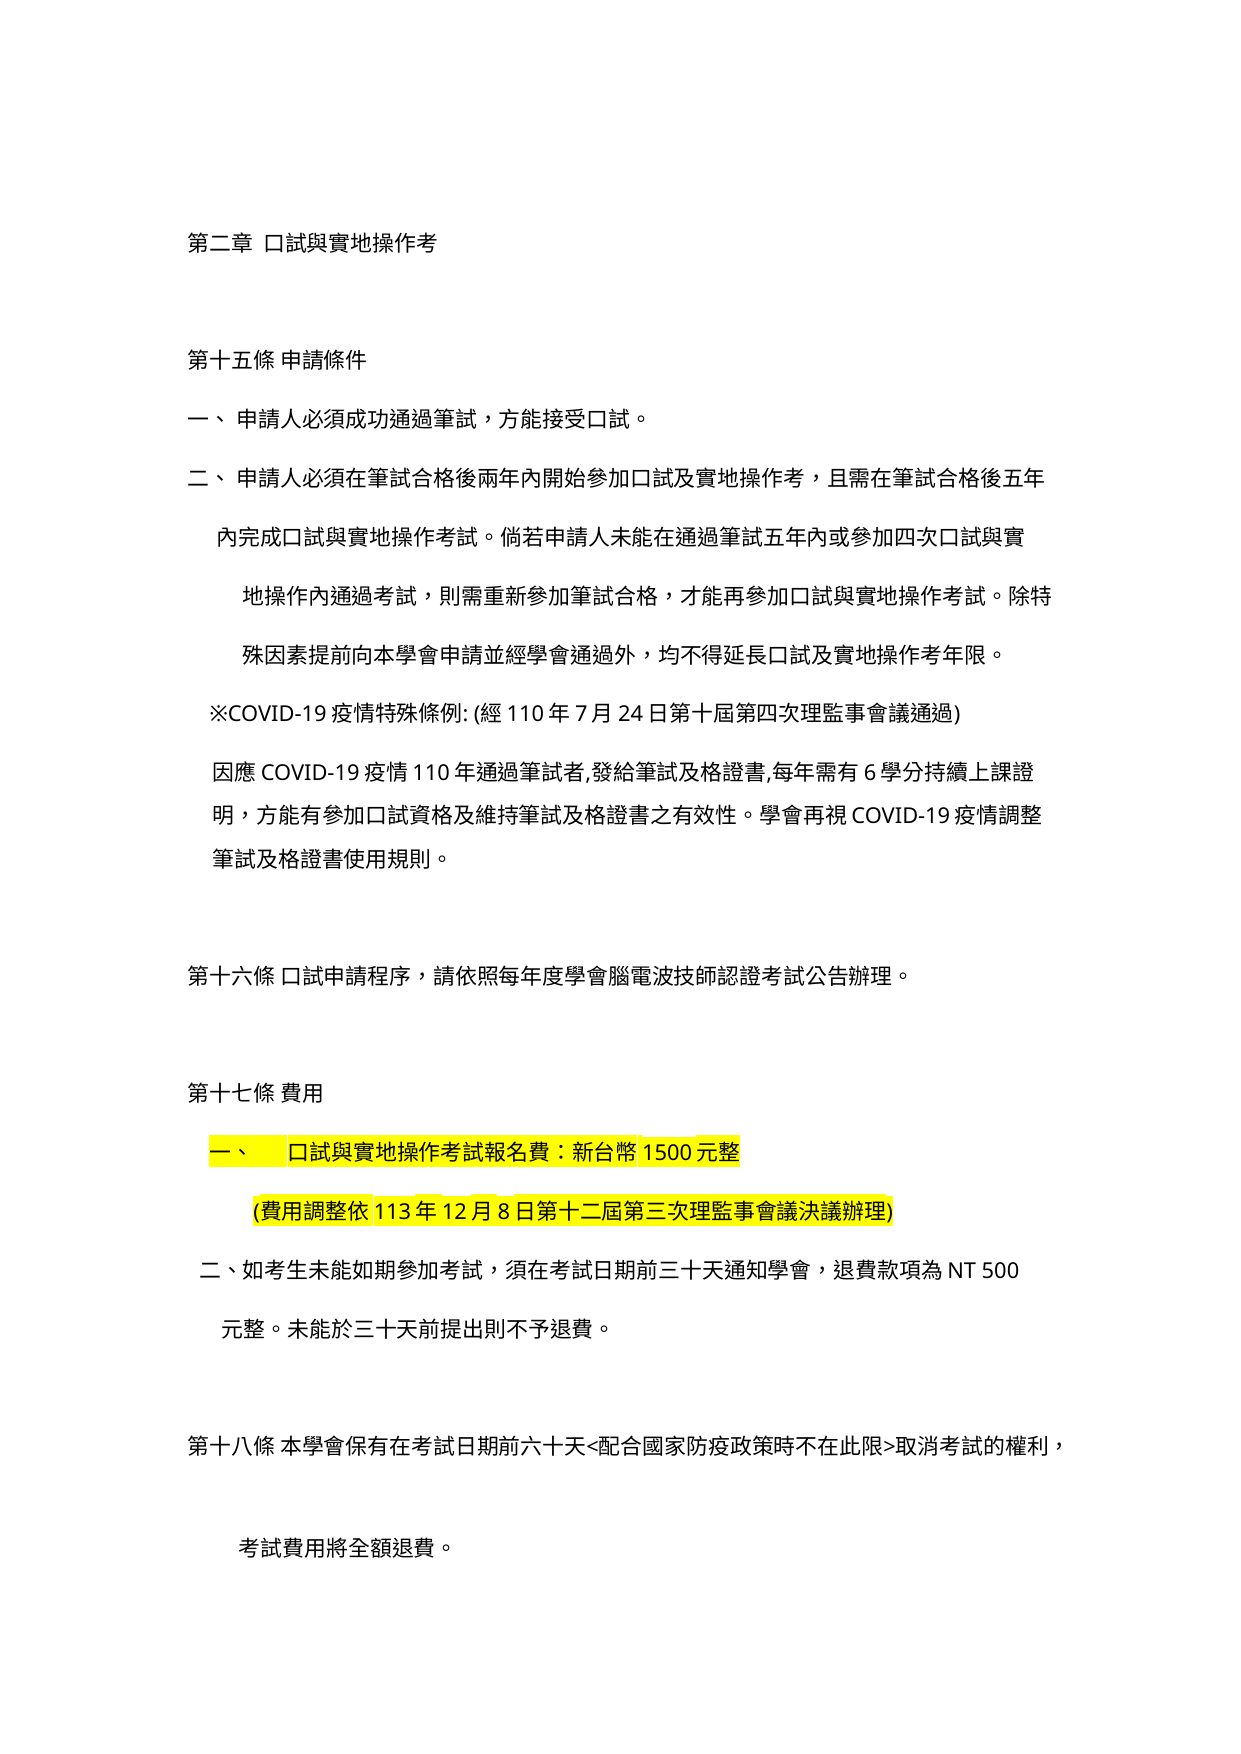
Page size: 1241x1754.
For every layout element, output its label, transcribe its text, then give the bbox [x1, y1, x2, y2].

text 第十七條 費用 [187, 1073, 1053, 1111]
text 因應COVID-19疫情110年通過筆試者,發給筆試及格證書,每年需有6學分持續上課證明，方能有參加口試資格及維持筆試及格證書之有效性。學會再視COVID-19疫情調整筆試及格證書使用規則。 [212, 752, 1053, 876]
text 第十五條 申請條件 [187, 340, 1053, 378]
list 口試與實地操作考試報名費：新台幣1500元整 [209, 1132, 1053, 1170]
text 考試費用將全額退費。 [187, 1528, 1053, 1566]
text 地操作內通過考試，則需重新參加筆試合格，才能再參加口試與實地操作考試。除特 [187, 576, 1053, 613]
text 一、 申請人必須成功通過筆試，方能接受口試。 [187, 399, 1053, 437]
text 第十六條 口試申請程序，請依照每年度學會腦電波技師認證考試公告辦理。 [187, 956, 1053, 993]
text 第二章 口試與實地操作考 [187, 223, 1053, 261]
text 第十八條 本學會保有在考試日期前六十天<配合國家防疫政策時不在此限>取消考試的權利， [187, 1426, 1053, 1507]
text 元整。未能於三十天前提出則不予退費。 [187, 1309, 1053, 1346]
text 二、如考生未能如期參加考試，須在考試日期前三十天通知學會，退費款項為NT 500 [187, 1250, 1053, 1287]
list (費用調整依113年12月8日第十二屆第三次理監事會議決議辦理) [253, 1191, 1053, 1229]
text ※COVID-19疫情特殊條例: (經110年7月24日第十屆第四次理監事會議通過) [187, 693, 1053, 731]
text 內完成口試與實地操作考試。倘若申請人未能在通過筆試五年內或參加四次口試與實 [187, 517, 1053, 554]
text 殊因素提前向本學會申請並經學會通過外，均不得延長口試及實地操作考年限。 [187, 635, 1053, 672]
text 二、 申請人必須在筆試合格後兩年內開始參加口試及實地操作考，且需在筆試合格後五年 [187, 458, 1053, 496]
